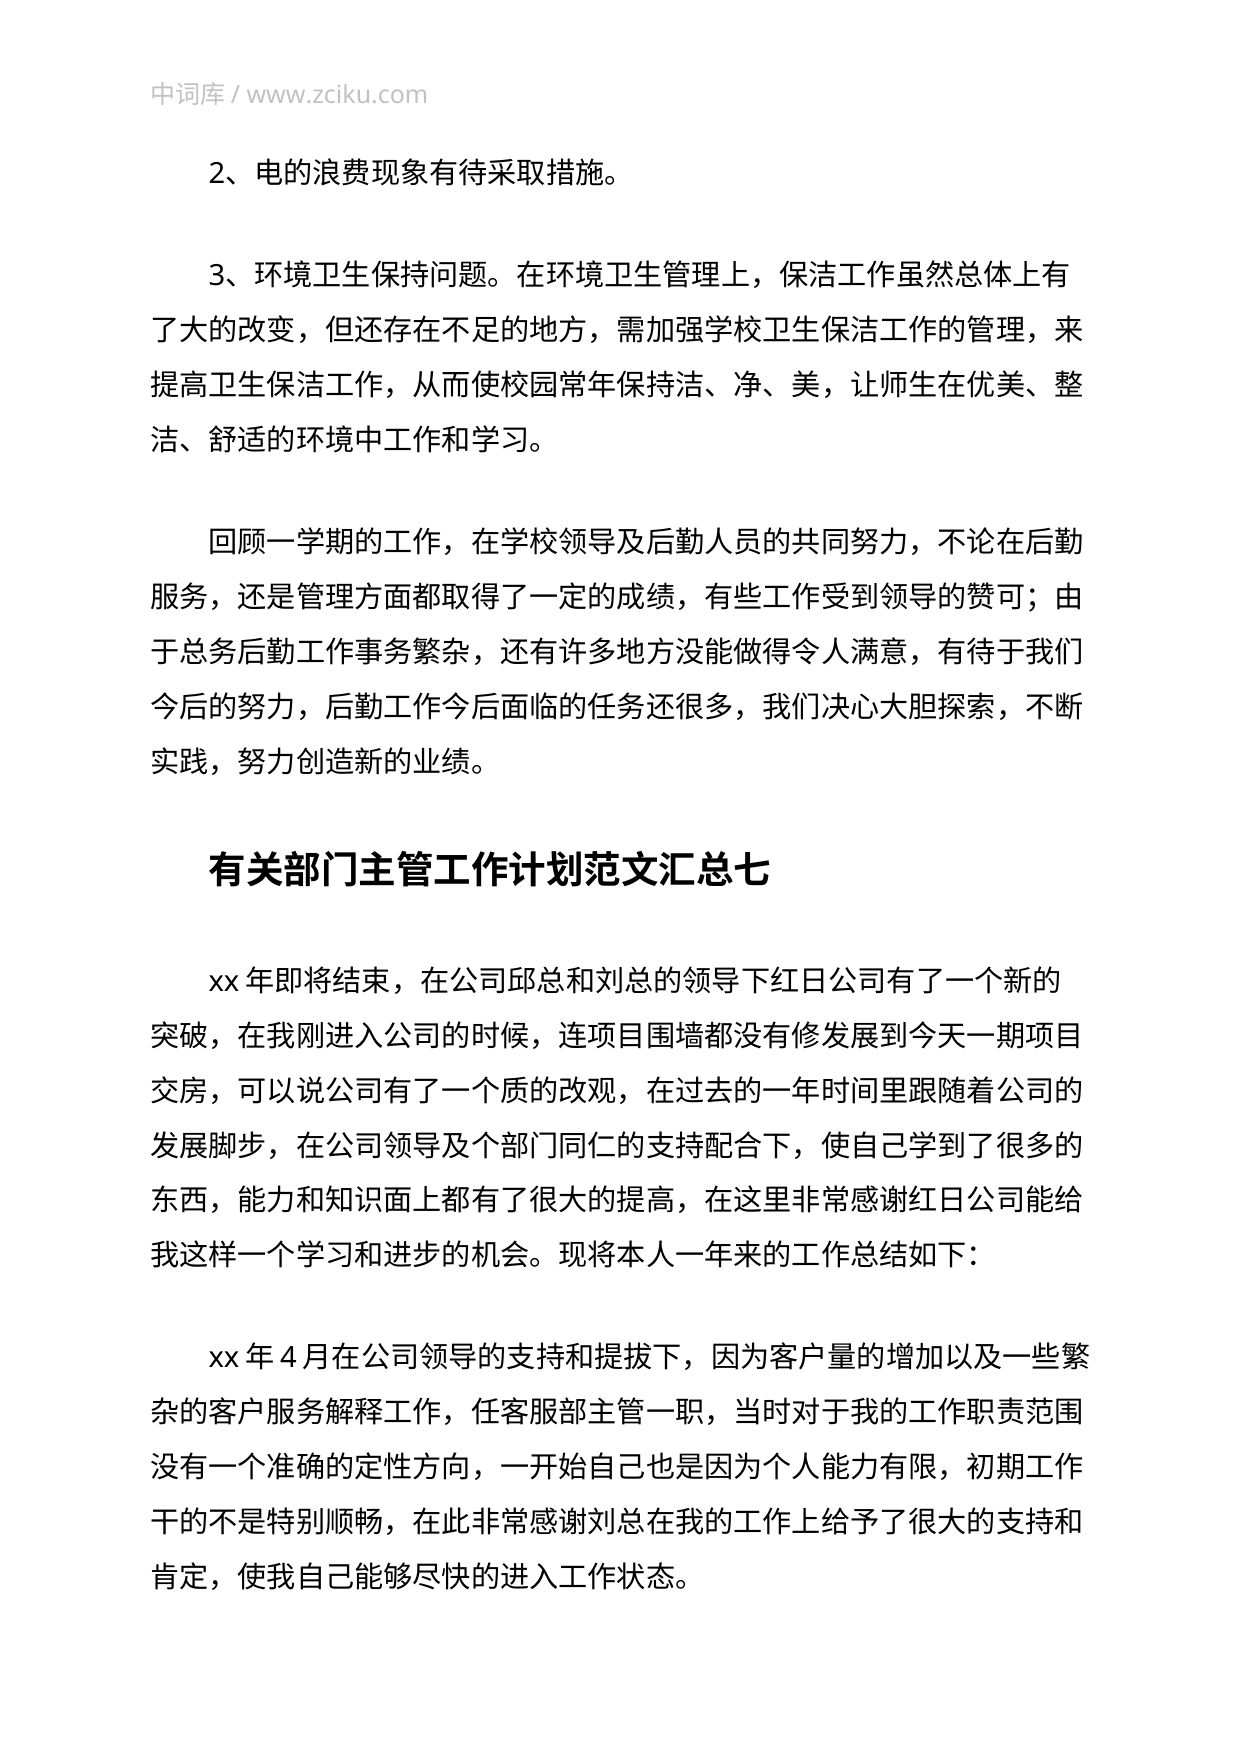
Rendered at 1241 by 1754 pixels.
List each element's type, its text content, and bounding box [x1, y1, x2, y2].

text xx年4月在公司领导的支持和提拔下，因为客户量的增加以及一些繁杂的客户服务解释工作，任客服部主管一职，当时对于我的工作职责范围没有一个准确的定性方向，一开始自己也是因为个人能力有限，初期工作干的不是特别顺畅，在此非常感谢刘总在我的工作上给予了很大的支持和肯定，使我自己能够尽快的进入工作状态。 [150, 1334, 1090, 1596]
text 3、环境卫生保持问题。在环境卫生管理上，保洁工作虽然总体上有了大的改变，但还存在不足的地方，需加强学校卫生保洁工作的管理，来提高卫生保洁工作，从而使校园常年保持洁、净、美，让师生在优美、整洁、舒适的环境中工作和学习。 [150, 252, 1090, 459]
text 有关部门主管工作计划范文汇总七 [150, 840, 1090, 894]
text xx年即将结束，在公司邱总和刘总的领导下红日公司有了一个新的突破，在我刚进入公司的时候，连项目围墙都没有修发展到今天一期项目交房，可以说公司有了一个质的改观，在过去的一年时间里跟随着公司的发展脚步，在公司领导及个部门同仁的支持配合下，使自己学到了很多的东西，能力和知识面上都有了很大的提高，在这里非常感谢红日公司能给我这样一个学习和进步的机会。现将本人一年来的工作总结如下： [150, 957, 1090, 1274]
text 回顾一学期的工作，在学校领导及后勤人员的共同努力，不论在后勤服务，还是管理方面都取得了一定的成绩，有些工作受到领导的赞可；由于总务后勤工作事务繁杂，还有许多地方没能做得令人满意，有待于我们今后的努力，后勤工作今后面临的任务还很多，我们决心大胆探索，不断实践，努力创造新的业绩。 [150, 518, 1090, 780]
text 2、电的浪费现象有待采取措施。 [150, 150, 1090, 192]
